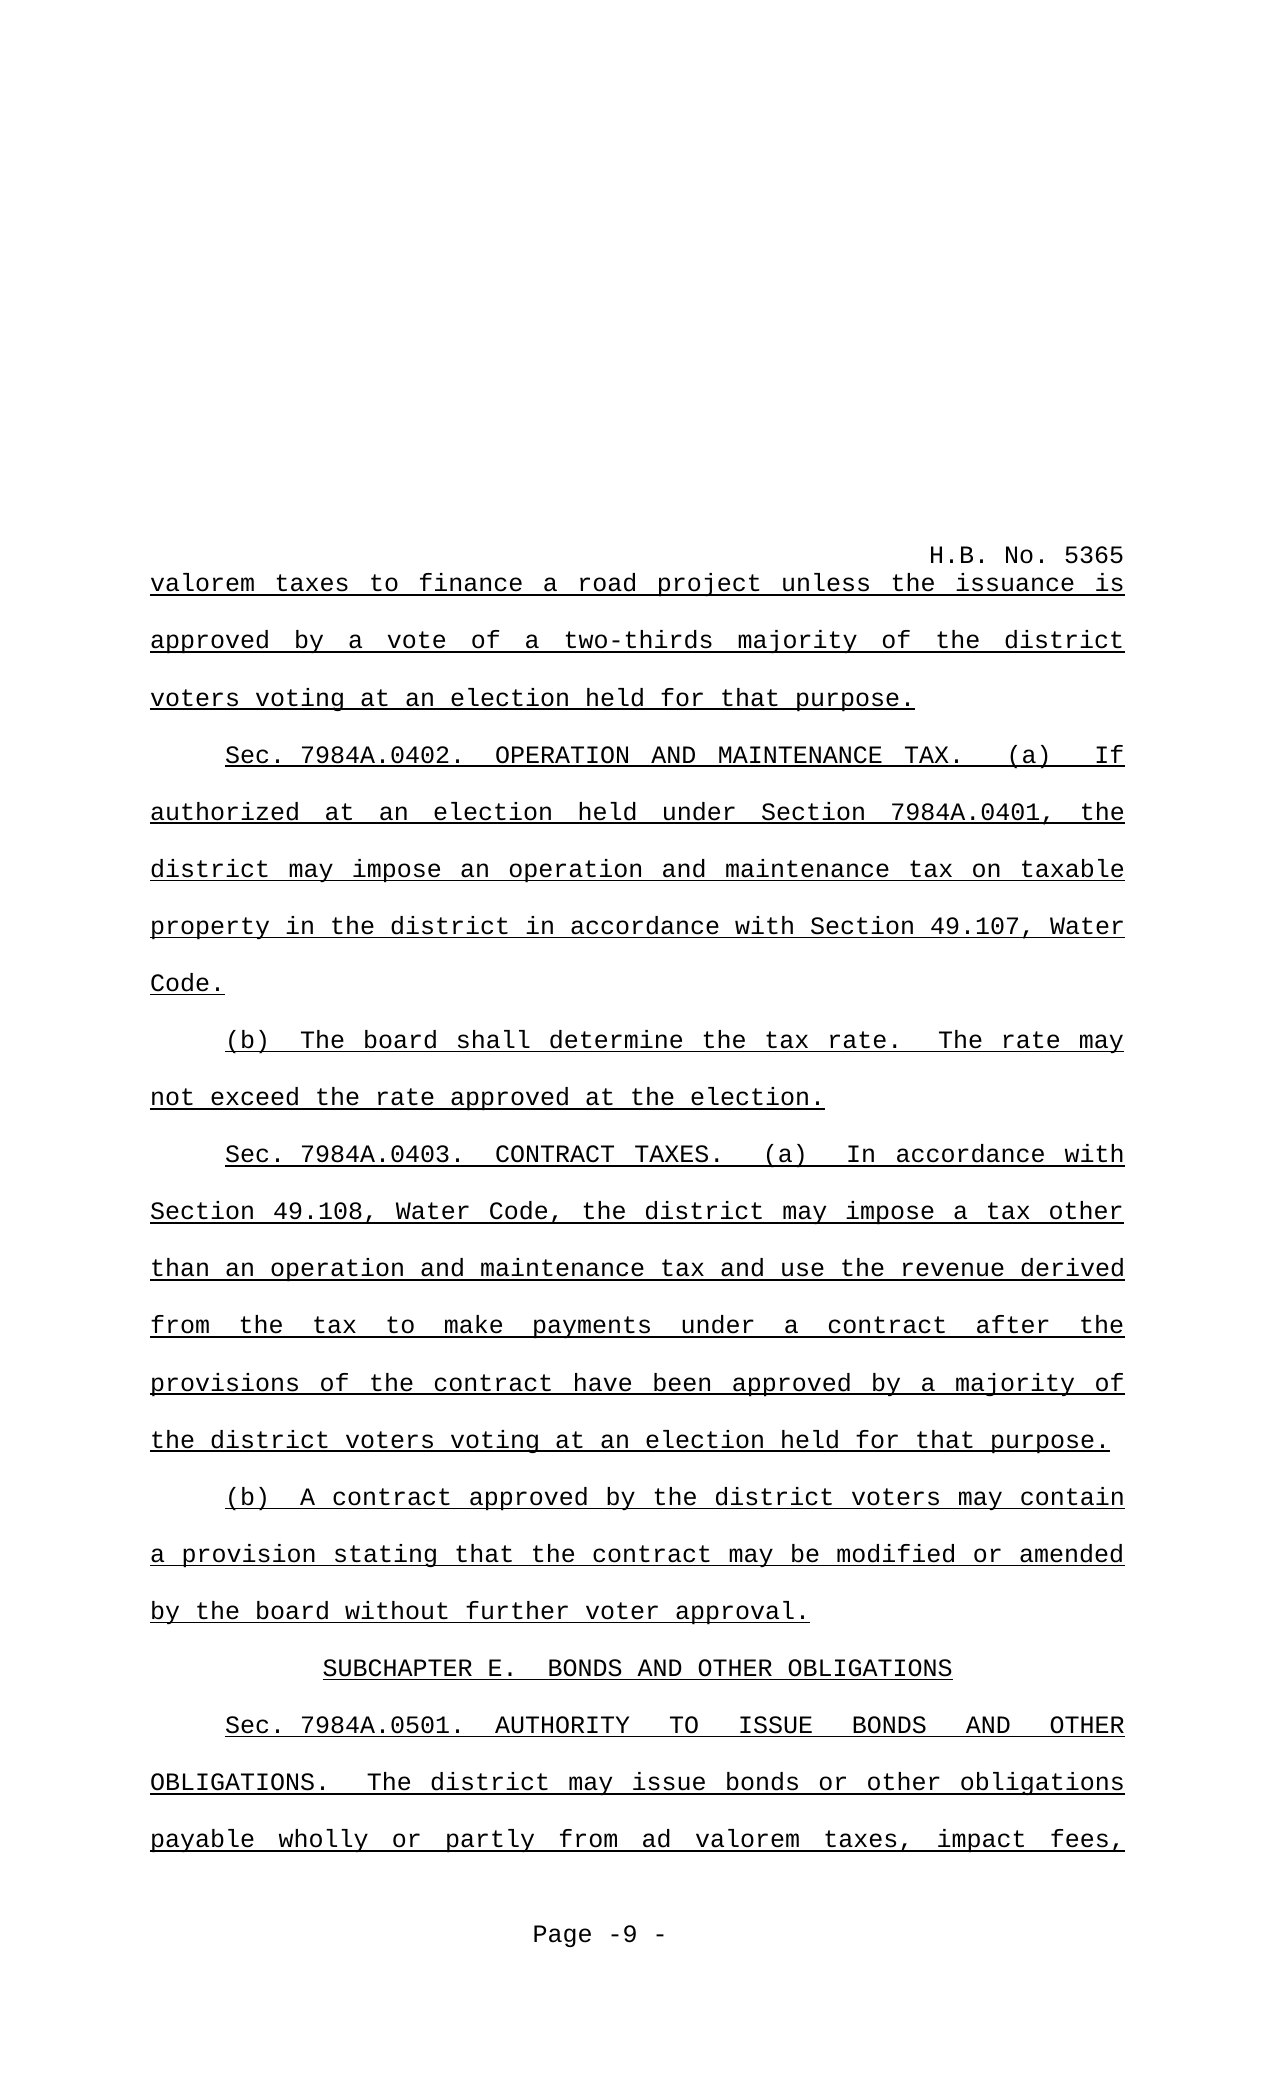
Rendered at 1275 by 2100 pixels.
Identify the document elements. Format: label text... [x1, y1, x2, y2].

text Sec. 7984A.0403. CONTRACT TAXES. (a) In accordance with Section 49.108, Water Code, the district may impose a tax other than an operation and maintenance tax and use the revenue derived from the tax to make payments under a contract after the provisions of the contract have been approved by a majority of the district voters voting at an election held for that purpose. [150, 1281, 1125, 1336]
text Sec. 7984A.0402. OPERATION AND MAINTENANCE TAX. (a) If authorized at an election held under Section 7984A.0401, the district may impose an operation and maintenance tax on taxable property in the district in accordance with Section 49.107, Water Code. [150, 938, 1125, 999]
text (b) A contract approved by the district voters may contain a provision stating that the contract may be modified or amended by the board without further voter approval. [150, 1484, 1125, 1565]
text Sec. 7984A.0403. CONTRACT TAXES. (a) In accordance with Section 49.108, Water Code, the district may impose a tax other than an operation and maintenance tax and use the revenue derived from the tax to make payments under a contract after the provisions of the contract have been approved by a majority of the district voters voting at an election held for that purpose. [150, 1395, 1125, 1456]
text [150, 1795, 1125, 1850]
text (b) A contract approved by the district voters may contain a provision stating that the contract may be modified or amended by the board without further voter approval. [150, 1566, 1125, 1627]
text Sec. 7984A.0402. OPERATION AND MAINTENANCE TAX. (a) If authorized at an election held under Section 7984A.0401, the district may impose an operation and maintenance tax on taxable property in the district in accordance with Section 49.107, Water Code. [150, 742, 1125, 822]
text Sec. 7984A.0403. CONTRACT TAXES. (a) In accordance with Section 49.108, Water Code, the district may impose a tax other than an operation and maintenance tax and use the revenue derived from the tax to make payments under a contract after the provisions of the contract have been approved by a majority of the district voters voting at an election held for that purpose. [150, 1142, 1125, 1279]
text SUBCHAPTER E. BONDS AND OTHER OBLIGATIONS [150, 1655, 1125, 1684]
text Sec. 7984A.0403. CONTRACT TAXES. (a) In accordance with Section 49.108, Water Code, the district may impose a tax other than an operation and maintenance tax and use the revenue derived from the tax to make payments under a contract after the provisions of the contract have been approved by a majority of the district voters voting at an election held for that purpose. [150, 1338, 1125, 1393]
text Sec. 7984A.0402. OPERATION AND MAINTENANCE TAX. (a) If authorized at an election held under Section 7984A.0401, the district may impose an operation and maintenance tax on taxable property in the district in accordance with Section 49.107, Water Code. [150, 881, 1125, 937]
text (b) The board shall determine the tax rate. The rate may not exceed the rate approved at the election. [150, 1027, 1125, 1113]
text Sec. 7984A.0402. OPERATION AND MAINTENANCE TAX. (a) If authorized at an election held under Section 7984A.0401, the district may impose an operation and maintenance tax on taxable property in the district in accordance with Section 49.107, Water Code. [150, 824, 1125, 880]
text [150, 571, 1125, 594]
